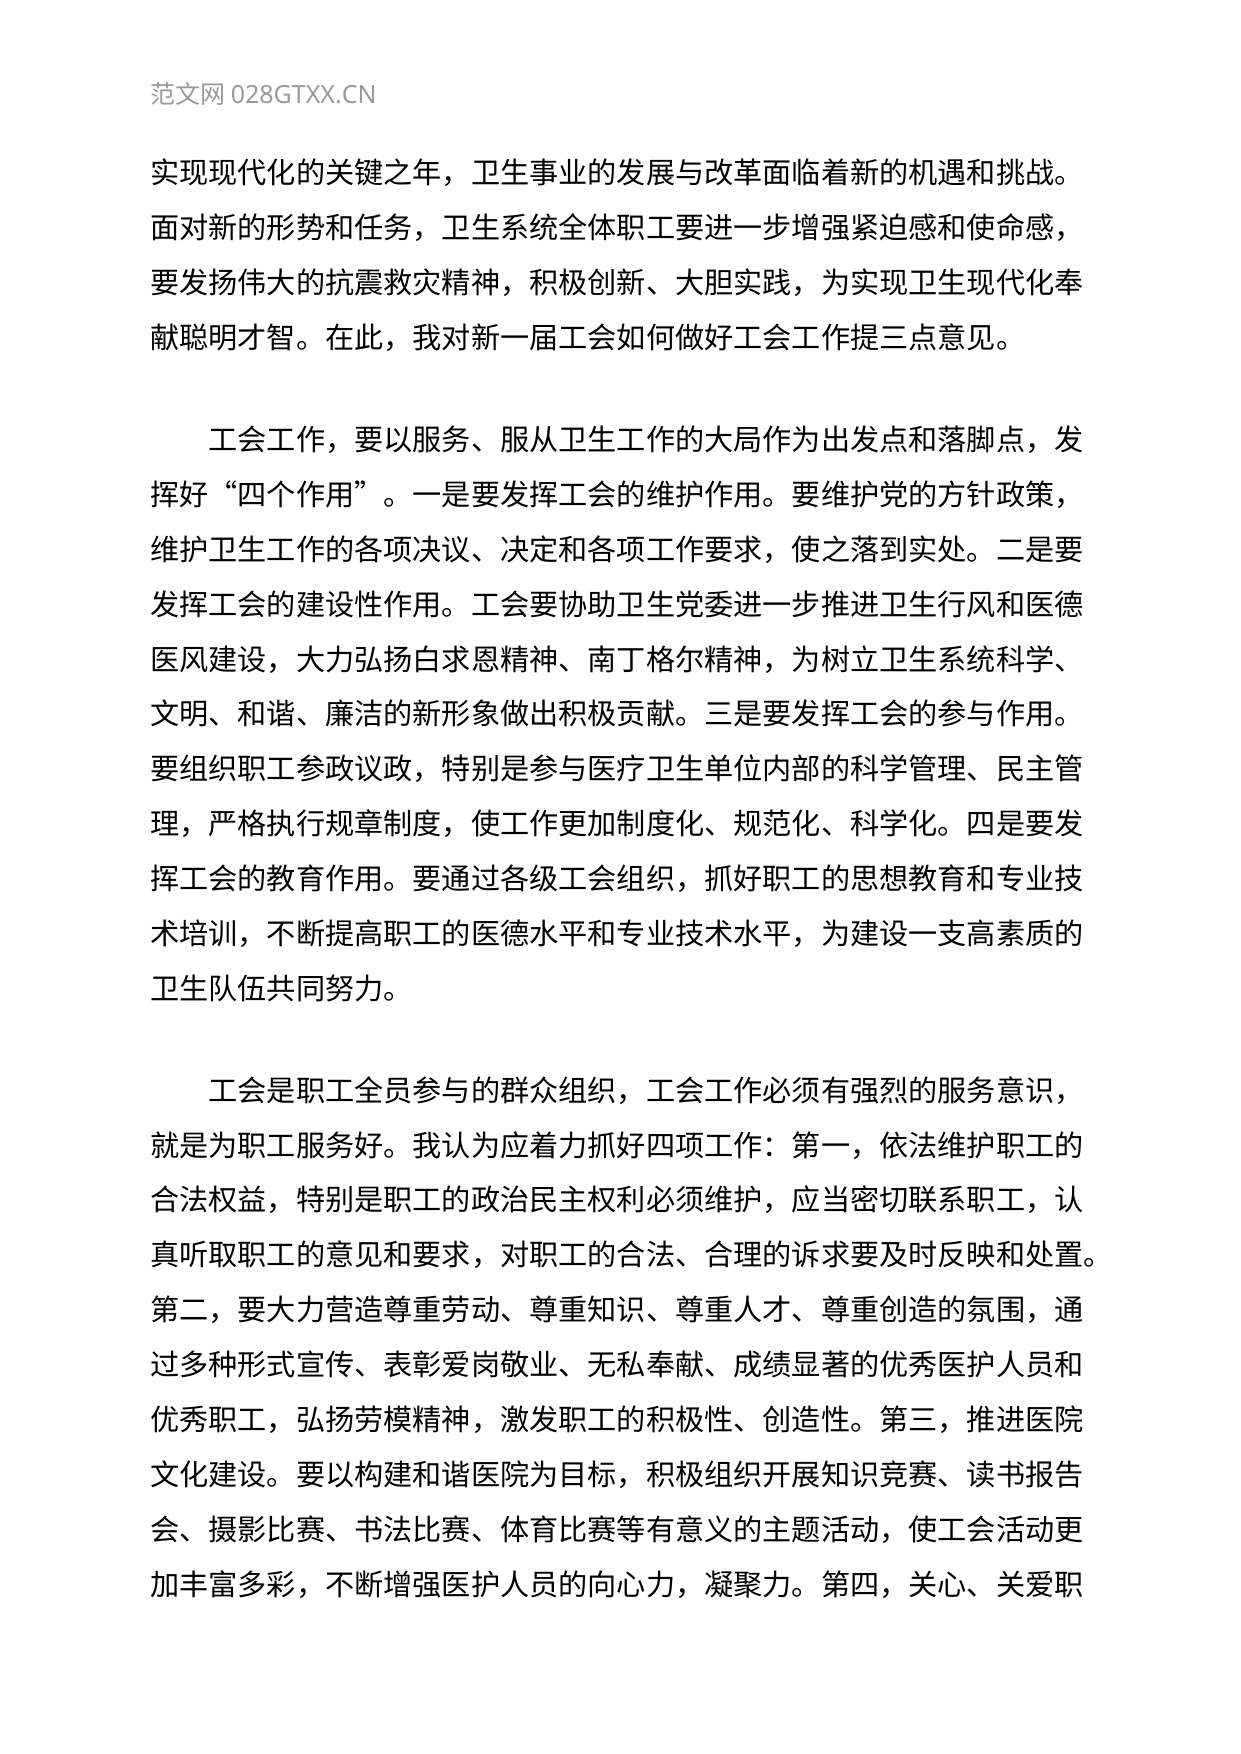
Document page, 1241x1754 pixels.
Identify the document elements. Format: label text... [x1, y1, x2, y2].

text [150, 150, 1090, 357]
text 工会工作，要以服务、服从卫生工作的大局作为出发点和落脚点，发挥好“四个作用”。一是要发挥工会的维护作用。要维护党的方针政策，维护卫生工作的各项决议、决定和各项工作要求，使之落到实处。二是要发挥工会的建设性作用。工会要协助卫生党委进一步推进卫生行风和医德医风建设，大力弘扬白求恩精神、南丁格尔精神，为树立卫生系统科学、文明、和谐、廉洁的新形象做出积极贡献。三是要发挥工会的参与作用。要组织职工参政议政，特别是参与医疗卫生单位内部的科学管理、民主管理，严格执行规章制度，使工作更加制度化、规范化、科学化。四是要发挥工会的教育作用。要通过各级工会组织，抓好职工的思想教育和专业技术培训，不断提高职工的医德水平和专业技术水平，为建设一支高素质的卫生队伍共同努力。 [150, 416, 1090, 1008]
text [150, 1067, 1090, 1603]
